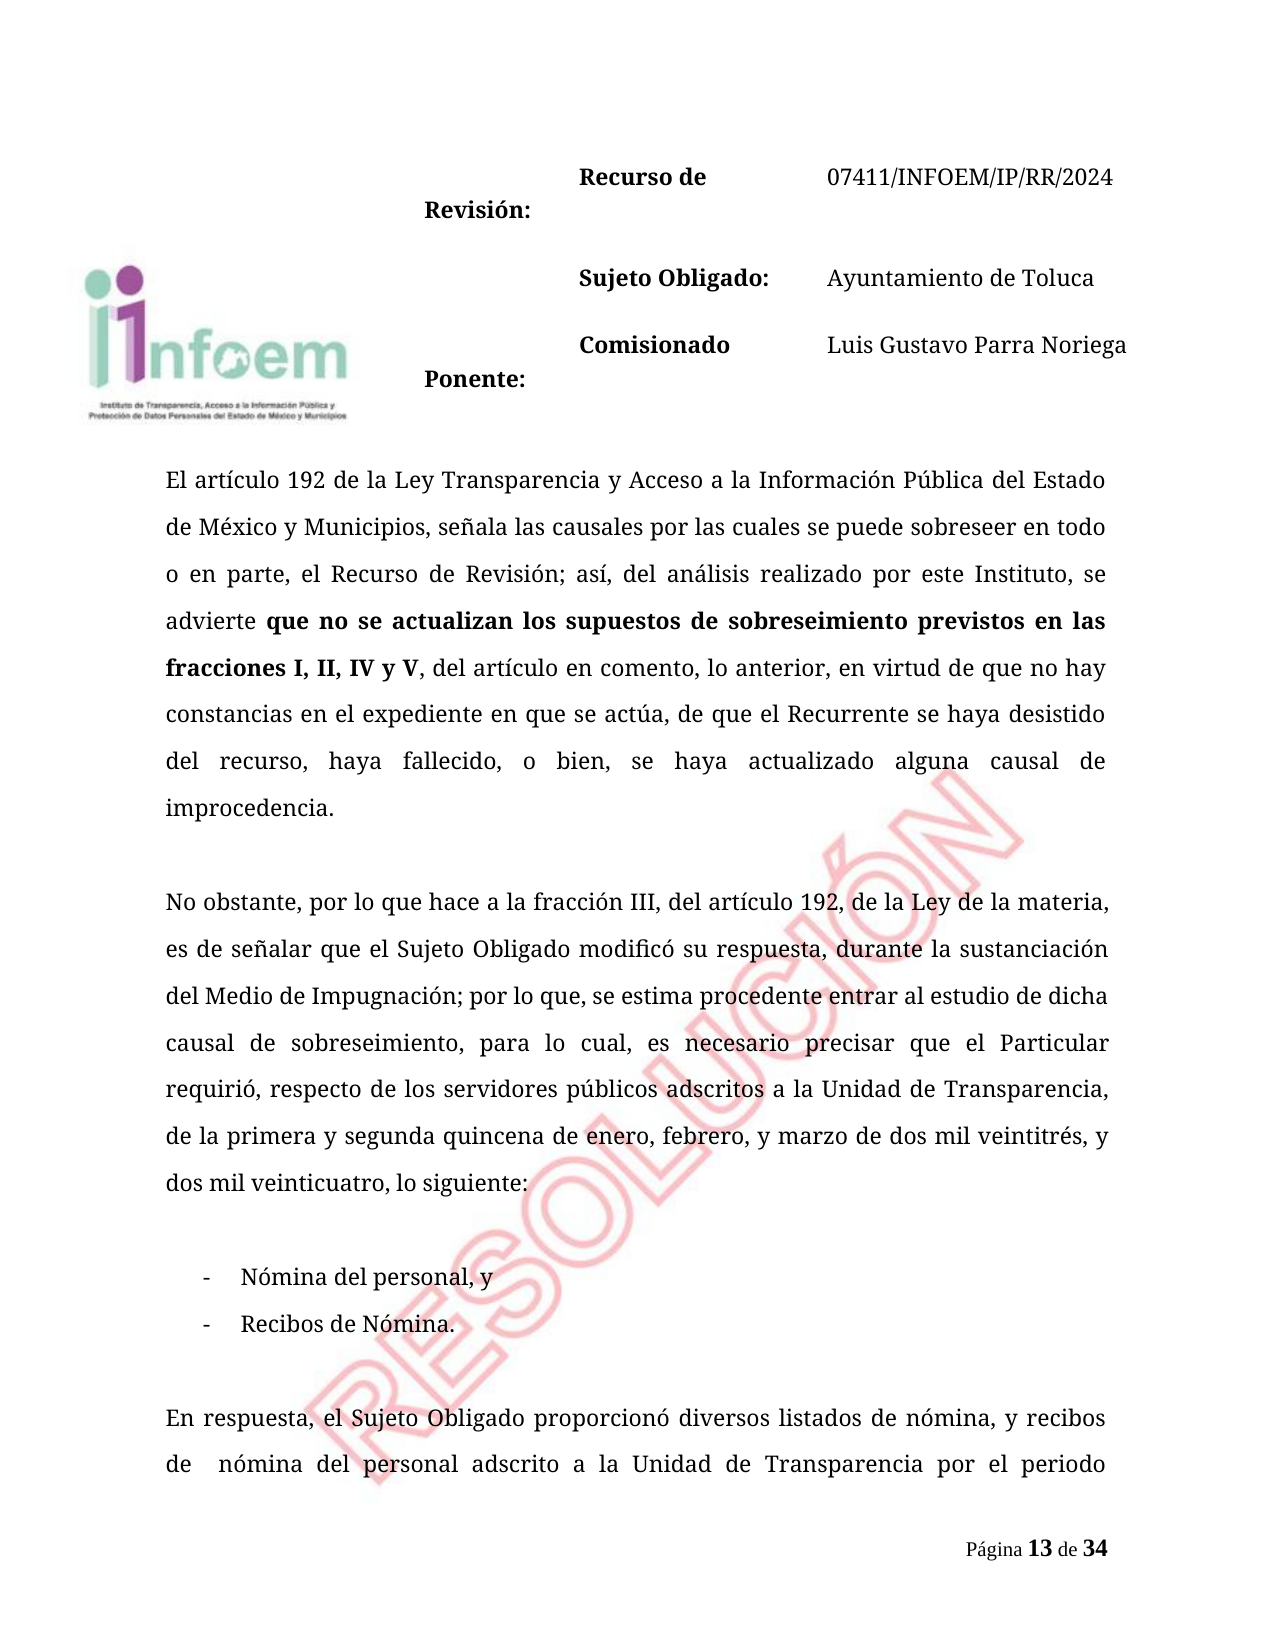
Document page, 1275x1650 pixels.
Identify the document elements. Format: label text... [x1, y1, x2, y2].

text No obstante, por lo que hace a la fracción III, del artículo 192, de la Ley de la materia, es de señalar que el Sujeto Obligado modificó su respuesta, durante la sustanciación del Medio de Impugnación; por lo que, se estima procedente entrar al estudio de dicha causal de sobreseimiento, para lo cual, es necesario precisar que el Particular requirió, respecto de los servidores públicos adscritos a la Unidad de Transparencia, de la primera y segunda quincena de enero, febrero, y marzo de dos mil veintitrés, y dos mil veinticuatro, lo siguiente: [165, 886, 1110, 1198]
list Recibos de Nómina. [203, 1308, 1110, 1339]
text El artículo 192 de la Ley Transparencia y Acceso a la Información Pública del Estado de México y Municipios, señala las causales por las cuales se puede sobreseer en todo o en parte, el Recurso de Revisión; así, del análisis realizado por este Instituto, se advierte que no se actualizan los supuestos de sobreseimiento previstos en las fracciones I, II, IV y V, del artículo en comento, lo anterior, en virtud de que no hay constancias en el expediente en que se actúa, de que el Recurrente se haya desistido del recurso, haya fallecido, o bien, se haya actualizado alguna causal de improcedencia. [165, 464, 1107, 823]
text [165, 1401, 1107, 1479]
list Nómina del personal, y [203, 1261, 1110, 1292]
picture [0, 200, 1275, 1650]
